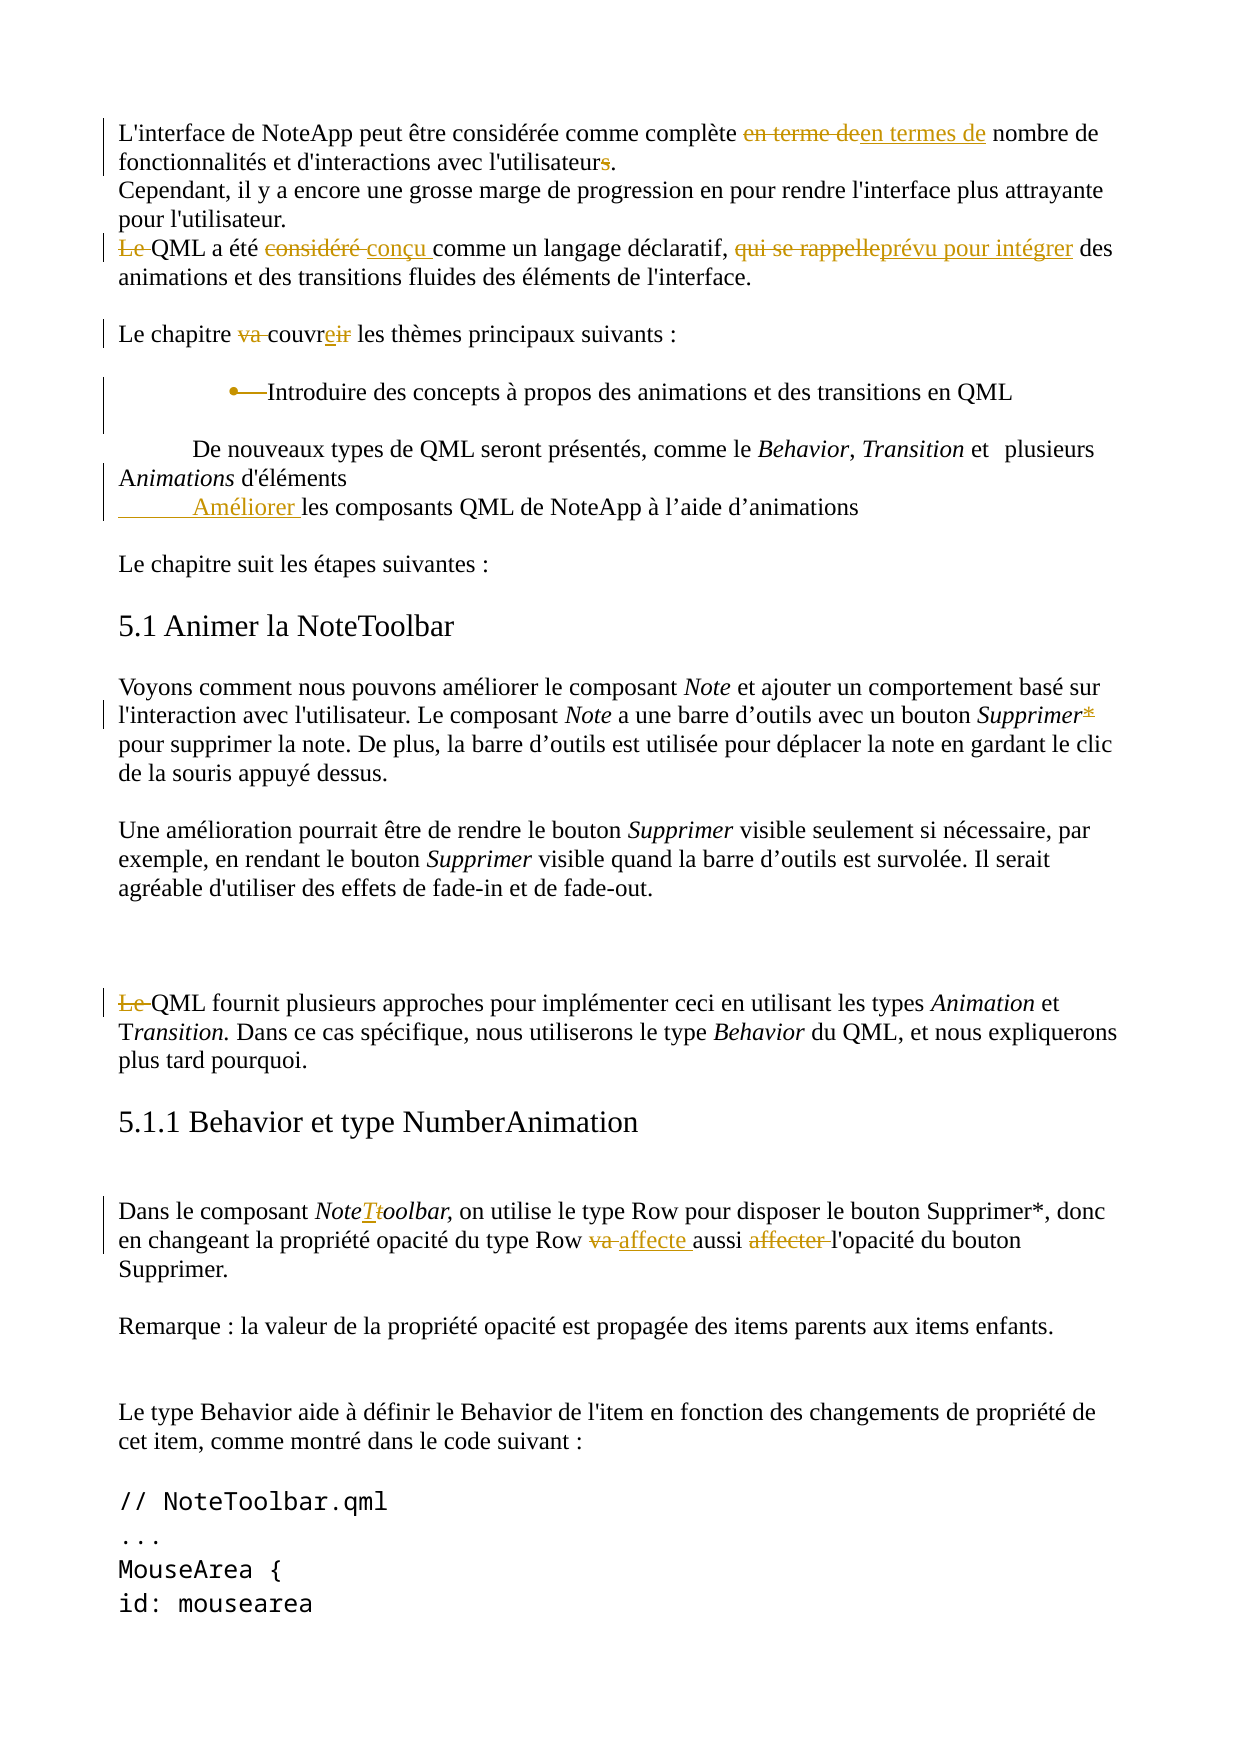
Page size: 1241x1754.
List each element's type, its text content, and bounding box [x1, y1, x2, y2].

text Voyons comment nous pouvons améliorer le composant Note et ajouter un comportement basé sur l'interaction avec l'utilisateur. Le composant Note a une barre d’outils avec un bouton Supprimer pour supprimer la note. De plus, la barre d’outils est utilisée pour déplacer la note en gardant le clic de la souris appuyé dessus. [118, 672, 1122, 787]
text Remarque : la valeur de la propriété opacité est propagée des items parents aux items enfants. [118, 1311, 1122, 1340]
text MouseArea { [118, 1552, 1122, 1586]
text id: mousearea [118, 1586, 1122, 1620]
list Introduire des concepts à propos des animations et des transitions en QML [229, 377, 1122, 406]
text Le chapitre couvr les thèmes principaux suivants : [118, 319, 1122, 348]
text Cependant, il y a encore une grosse marge de progression en pour rendre l'interface plus attrayante pour l'utilisateur. [118, 176, 1122, 233]
text QML a été comme un langage déclaratif, des animations et des transitions fluides des éléments de l'interface. [118, 233, 1122, 291]
text Le type Behavior aide à définir le Behavior de l'item en fonction des changements de propriété de cet item, comme montré dans le code suivant : [118, 1397, 1122, 1455]
text ... [118, 1518, 1122, 1552]
text Une amélioration pourrait être de rendre le bouton Supprimer visible seulement si nécessaire, par exemple, en rendant le bouton Supprimer visible quand la barre d’outils est survolée. Il serait agréable d'utiliser des effets de fade-in et de fade-out. [118, 815, 1122, 902]
text 5.1 Animer la NoteToolbar [118, 607, 1122, 643]
text Le chapitre suit les étapes suivantes : [118, 549, 1122, 578]
text les composants QML de NoteApp à l’aide d’animations [118, 492, 1122, 521]
text Dans le composant Noteoolbar, on utilise le type Row pour disposer le bouton Supprimer*, donc en changeant la propriété opacité du type Row aussi l'opacité du bouton Supprimer. [118, 1196, 1122, 1282]
text De nouveaux types de QML seront présentés, comme le Behavior, Transition et plusieurs Animations d'éléments [118, 434, 1122, 492]
text L'interface de NoteApp peut être considérée comme complète nombre de fonctionnalités et d'interactions avec l'utilisateur. [118, 118, 1122, 176]
text QML fournit plusieurs approches pour implémenter ceci en utilisant les types Animation et Transition. Dans ce cas spécifique, nous utiliserons le type Behavior du QML, et nous expliquerons plus tard pourquoi. [118, 988, 1122, 1074]
text 5.1.1 Behavior et type NumberAnimation [118, 1103, 1122, 1139]
text // NoteToolbar.qml [118, 1484, 1122, 1518]
